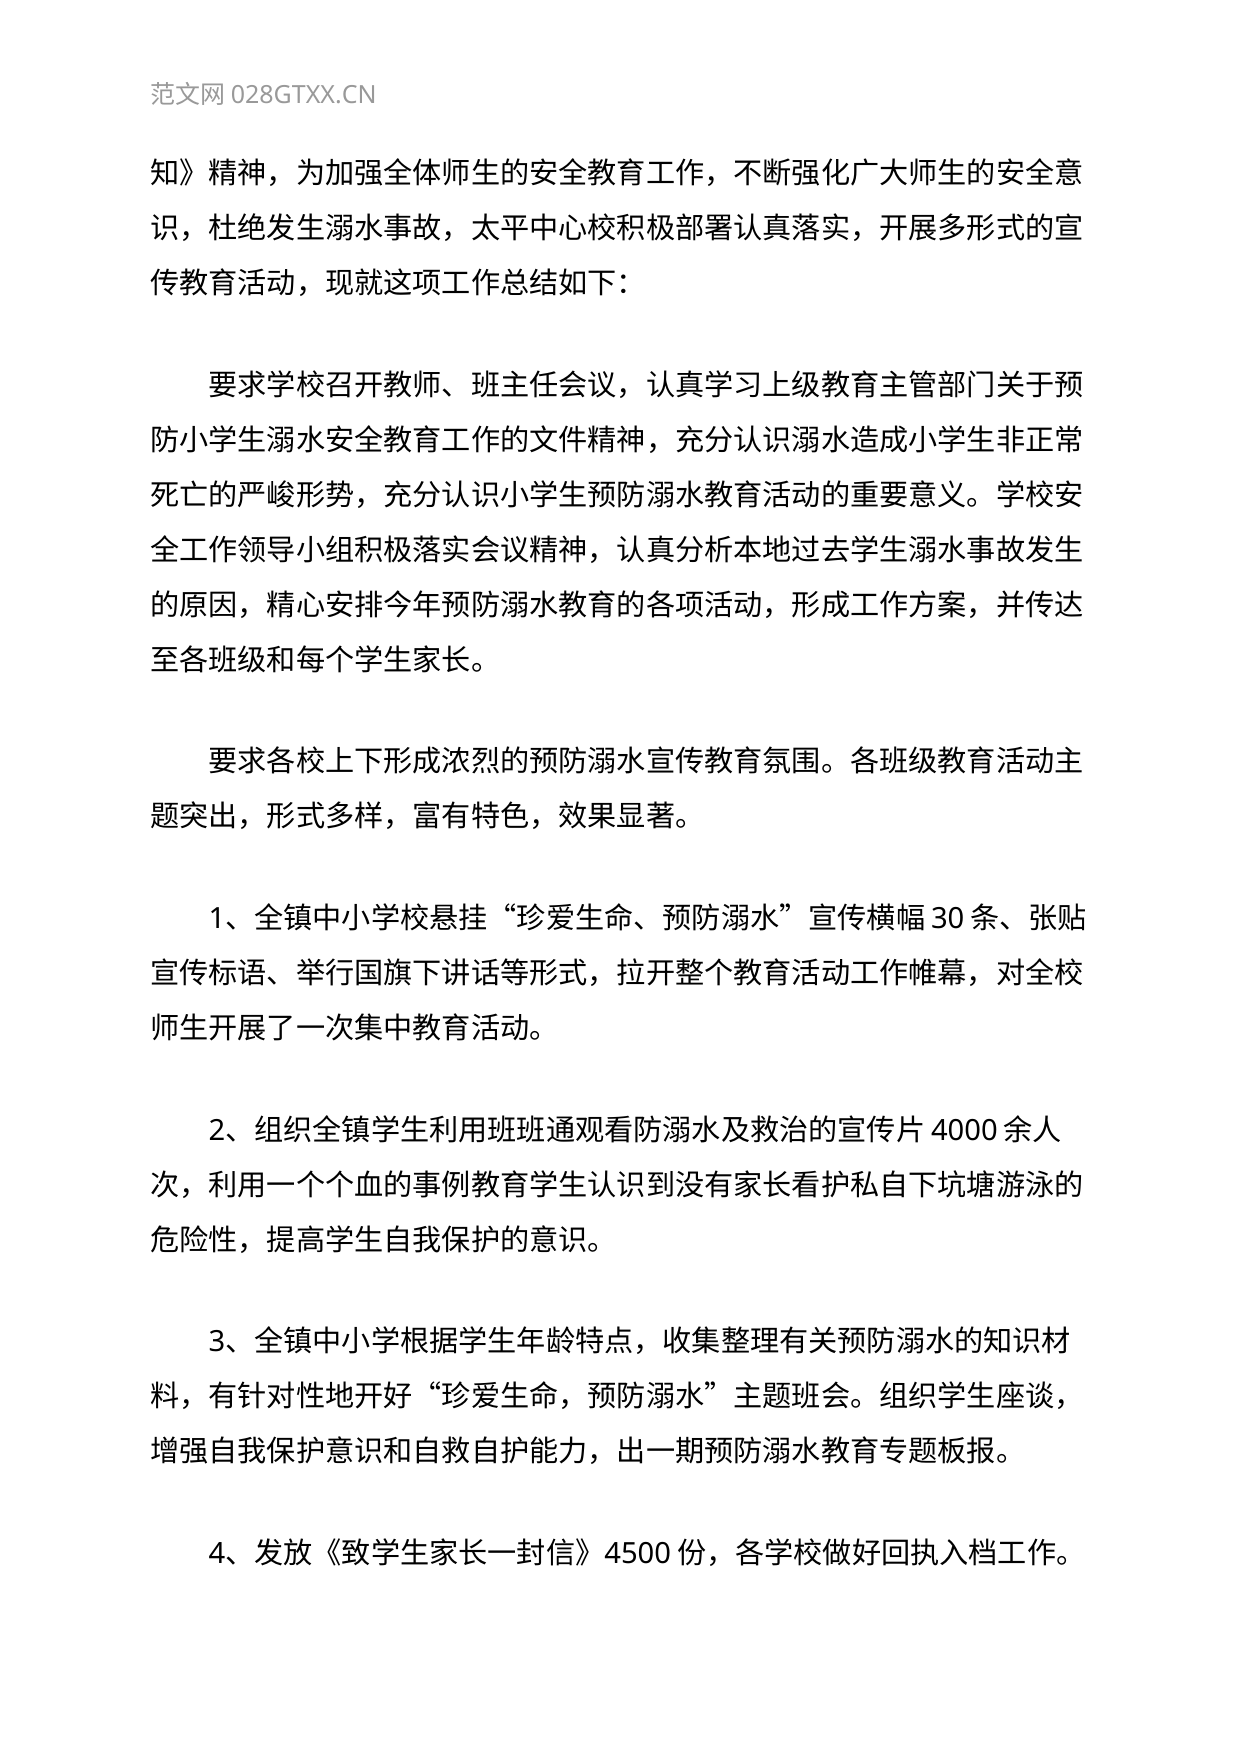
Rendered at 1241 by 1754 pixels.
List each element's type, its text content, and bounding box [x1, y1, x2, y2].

text 2、组织全镇学生利用班班通观看防溺水及救治的宣传片4000余人次，利用一个个血的事例教育学生认识到没有家长看护私自下坑塘游泳的危险性，提高学生自我保护的意识。 [150, 1106, 1090, 1258]
text 3、全镇中小学根据学生年龄特点，收集整理有关预防溺水的知识材料，有针对性地开好“珍爱生命，预防溺水”主题班会。组织学生座谈，增强自我保护意识和自救自护能力，出一期预防溺水教育专题板报。 [150, 1318, 1090, 1470]
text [150, 150, 1090, 302]
text 要求各校上下形成浓烈的预防溺水宣传教育氛围。各班级教育活动主题突出，形式多样，富有特色，效果显著。 [150, 738, 1090, 835]
text 要求学校召开教师、班主任会议，认真学习上级教育主管部门关于预防小学生溺水安全教育工作的文件精神，充分认识溺水造成小学生非正常死亡的严峻形势，充分认识小学生预防溺水教育活动的重要意义。学校安全工作领导小组积极落实会议精神，认真分析本地过去学生溺水事故发生的原因，精心安排今年预防溺水教育的各项活动，形成工作方案，并传达至各班级和每个学生家长。 [150, 362, 1090, 678]
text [150, 1529, 1090, 1572]
text 1、全镇中小学校悬挂“珍爱生命、预防溺水”宣传横幅30条、张贴宣传标语、举行国旗下讲话等形式，拉开整个教育活动工作帷幕，对全校师生开展了一次集中教育活动。 [150, 894, 1090, 1047]
